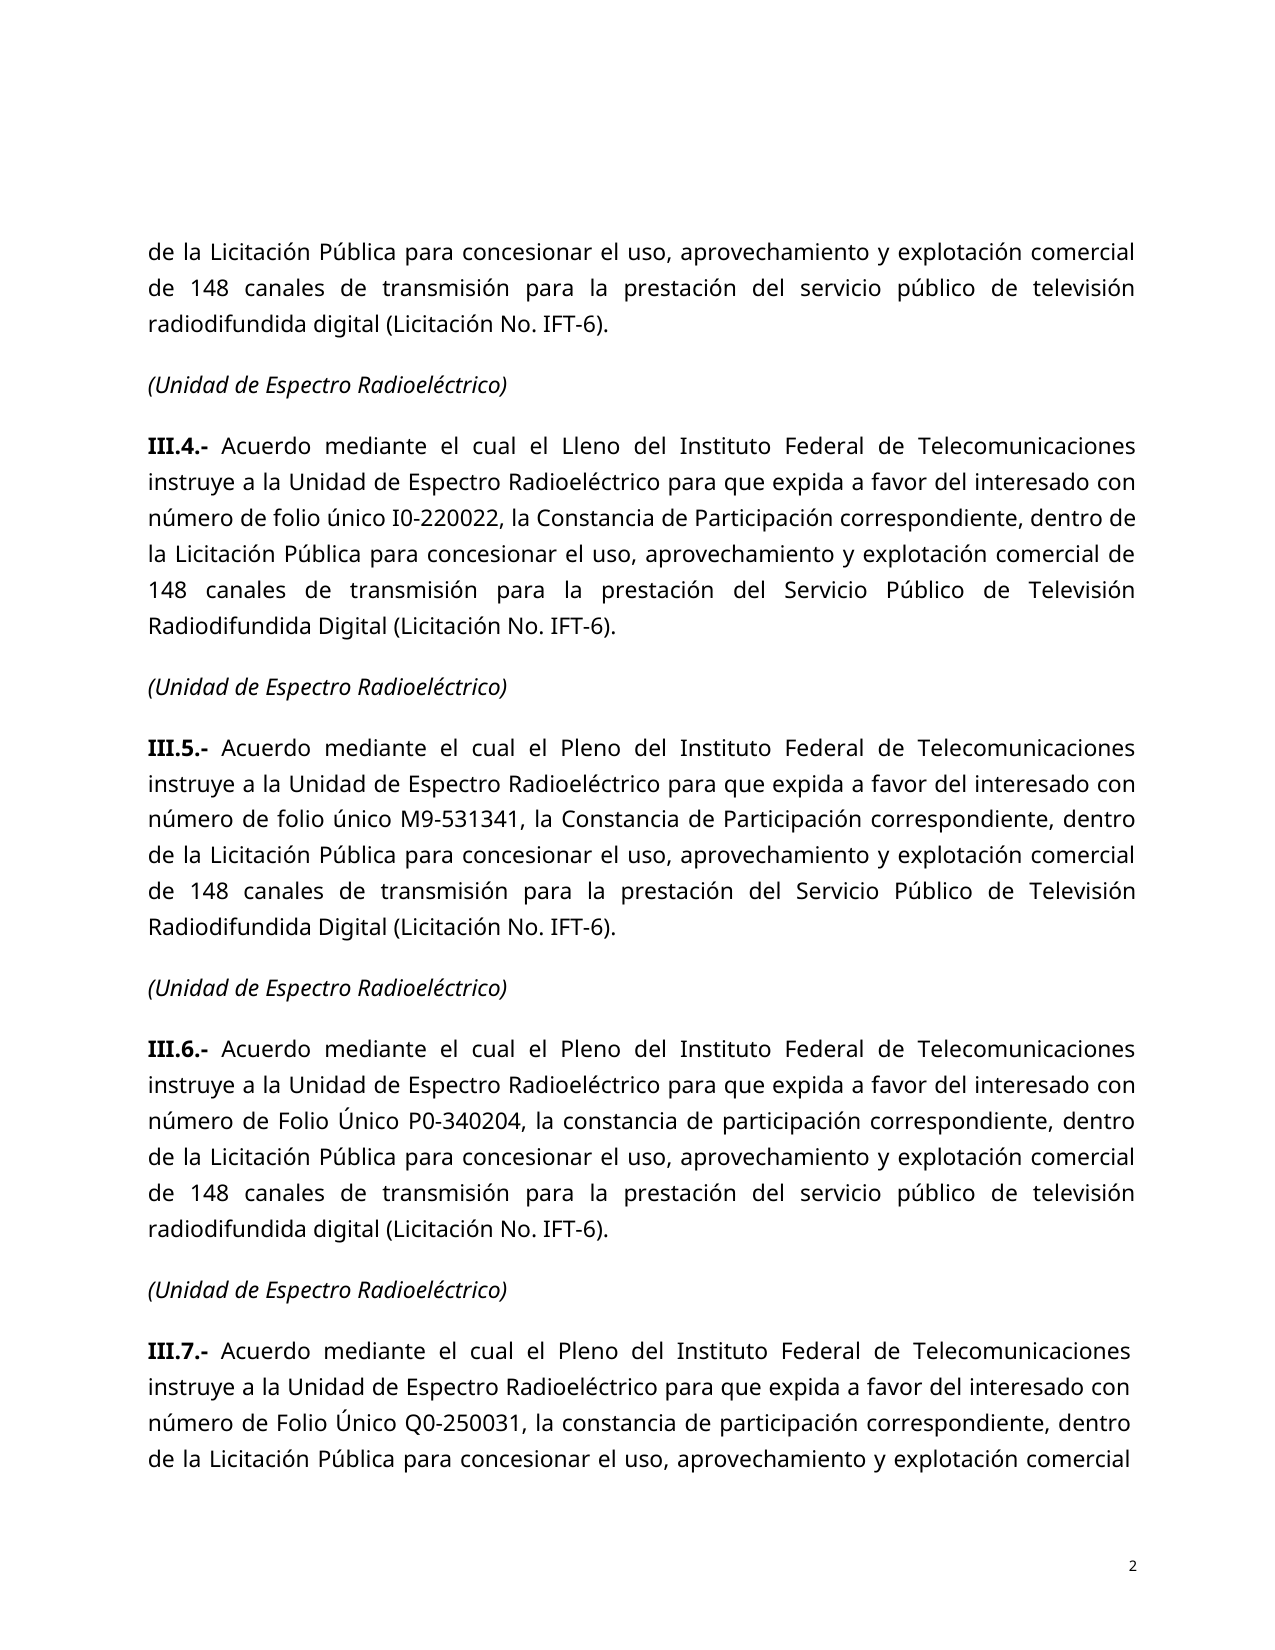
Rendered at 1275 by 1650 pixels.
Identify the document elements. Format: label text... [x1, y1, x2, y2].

text (Unidad de Espectro Radioeléctrico) [148, 369, 1137, 400]
text (Unidad de Espectro Radioeléctrico) [148, 1274, 1137, 1305]
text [148, 236, 1137, 339]
text III.6.- Acuerdo mediante el cual el Pleno del Instituto Federal de Telecomunicaciones instruye a la Unidad de Espectro Radioeléctrico para que expida a favor del interesado con número de Folio Único P0-340204, la constancia de participación correspondiente, dentro de la Licitación Pública para concesionar el uso, aprovechamiento y explotación comercial de 148 canales de transmisión para la prestación del servicio público de televisión radiodifundida digital (Licitación No. IFT-6). [148, 1033, 1137, 1244]
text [148, 1335, 1132, 1474]
text III.4.- Acuerdo mediante el cual el Lleno del Instituto Federal de Telecomunicaciones instruye a la Unidad de Espectro Radioeléctrico para que expida a favor del interesado con número de folio único I0-220022, la Constancia de Participación correspondiente, dentro de la Licitación Pública para concesionar el uso, aprovechamiento y explotación comercial de 148 canales de transmisión para la prestación del Servicio Público de Televisión Radiodifundida Digital (Licitación No. IFT-6). [148, 430, 1137, 641]
text III.5.- Acuerdo mediante el cual el Pleno del Instituto Federal de Telecomunicaciones instruye a la Unidad de Espectro Radioeléctrico para que expida a favor del interesado con número de folio único M9-531341, la Constancia de Participación correspondiente, dentro de la Licitación Pública para concesionar el uso, aprovechamiento y explotación comercial de 148 canales de transmisión para la prestación del Servicio Público de Televisión Radiodifundida Digital (Licitación No. IFT-6). [148, 732, 1137, 942]
text (Unidad de Espectro Radioeléctrico) [148, 972, 1137, 1003]
text (Unidad de Espectro Radioeléctrico) [148, 671, 1137, 702]
